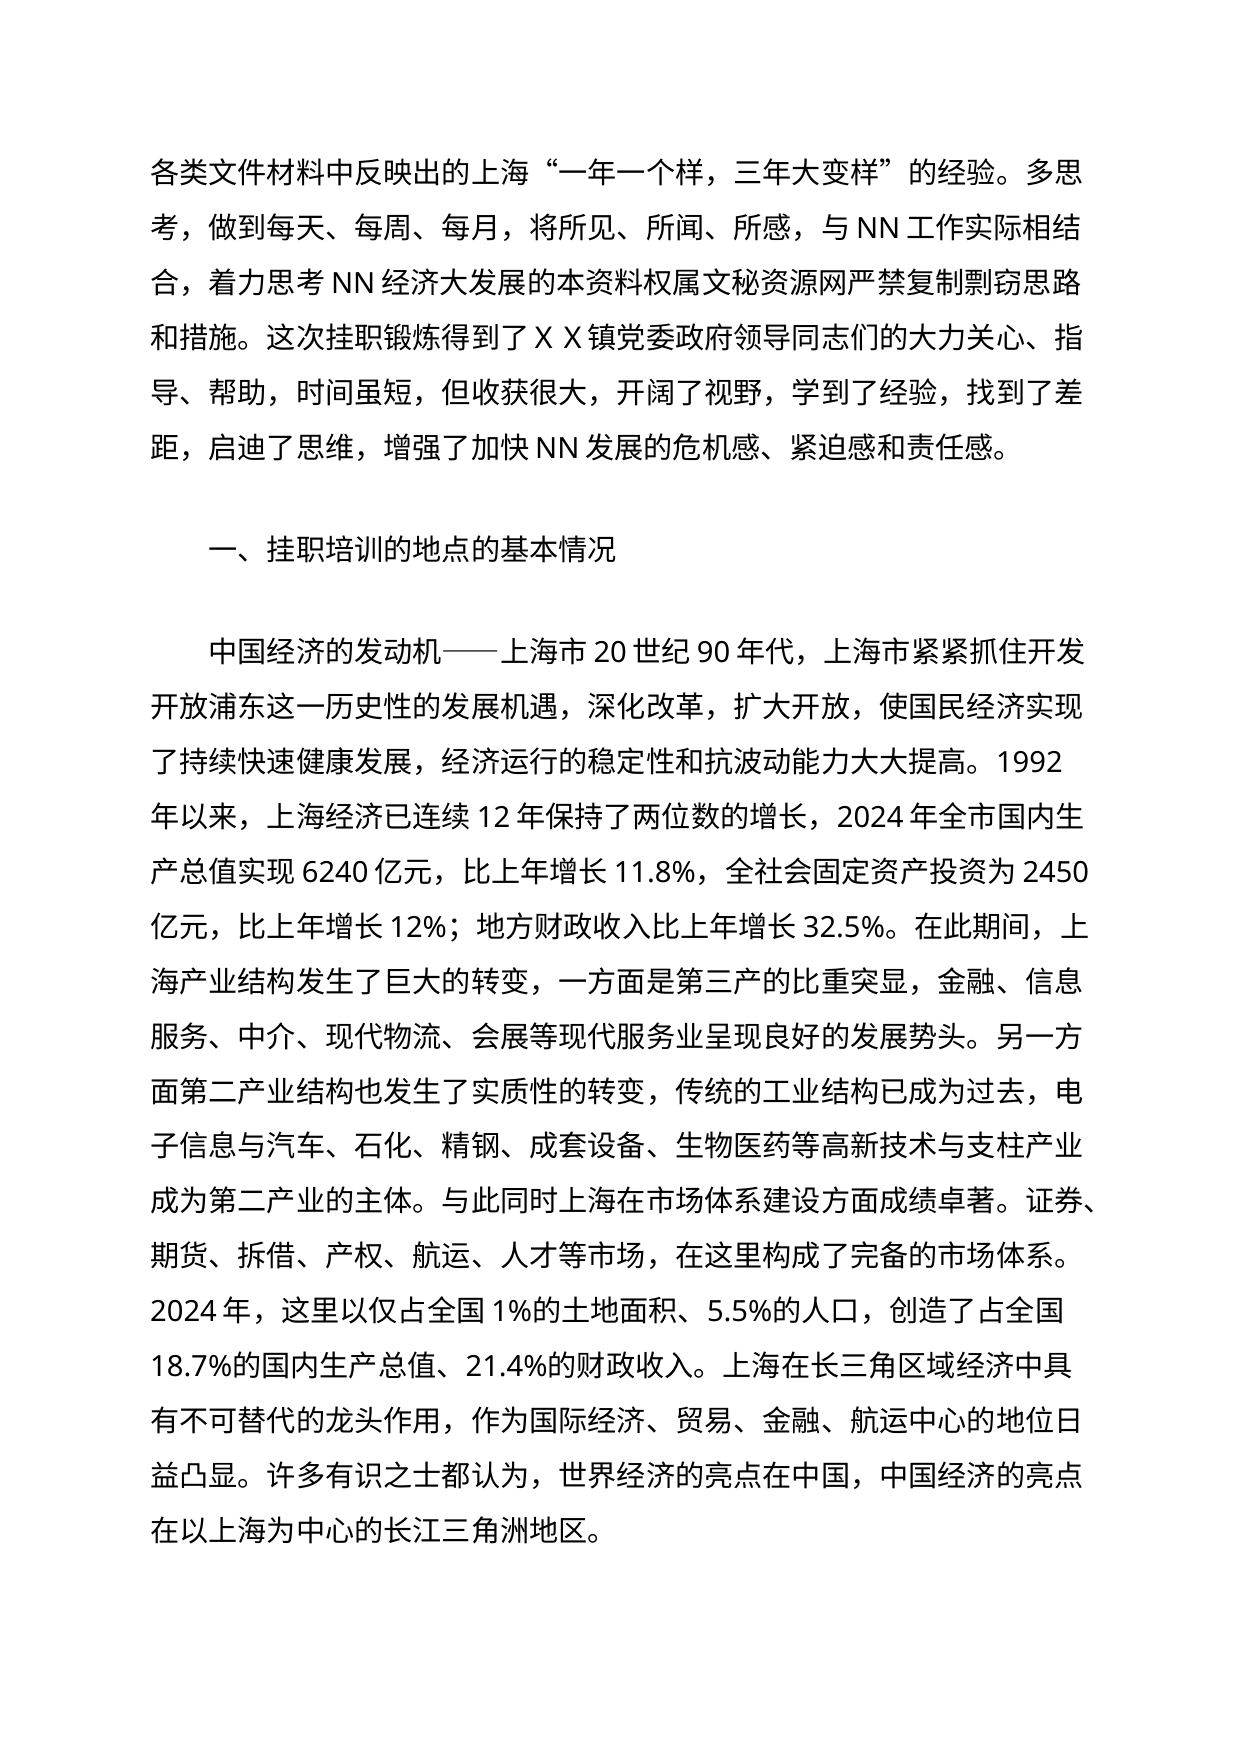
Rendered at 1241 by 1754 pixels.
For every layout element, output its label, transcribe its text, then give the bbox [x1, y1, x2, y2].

text 一、挂职培训的地点的基本情况 [150, 527, 1090, 569]
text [150, 150, 1090, 467]
text 中国经济的发动机——上海市20世纪90年代，上海市紧紧抓住开发开放浦东这一历史性的发展机遇，深化改革，扩大开放，使国民经济实现了持续快速健康发展，经济运行的稳定性和抗波动能力大大提高。1992年以来，上海经济已连续12年保持了两位数的增长，2024年全市国内生产总值实现6240亿元，比上年增长11.8%，全社会固定资产投资为2450亿元，比上年增长12%；地方财政收入比上年增长32.5%。在此期间，上海产业结构发生了巨大的转变，一方面是第三产的比重突显，金融、信息服务、中介、现代物流、会展等现代服务业呈现良好的发展势头。另一方面第二产业结构也发生了实质性的转变，传统的工业结构已成为过去，电子信息与汽车、石化、精钢、成套设备、生物医药等高新技术与支柱产业成为第二产业的主体。与此同时上海在市场体系建设方面成绩卓著。证券、期货、拆借、产权、航运、人才等市场，在这里构成了完备的市场体系。2024年，这里以仅占全国1%的土地面积、5.5%的人口，创造了占全国18.7%的国内生产总值、21.4%的财政收入。上海在长三角区域经济中具有不可替代的龙头作用，作为国际经济、贸易、金融、航运中心的地位日益凸显。许多有识之士都认为，世界经济的亮点在中国，中国经济的亮点在以上海为中心的长江三角洲地区。 [150, 628, 1090, 1550]
